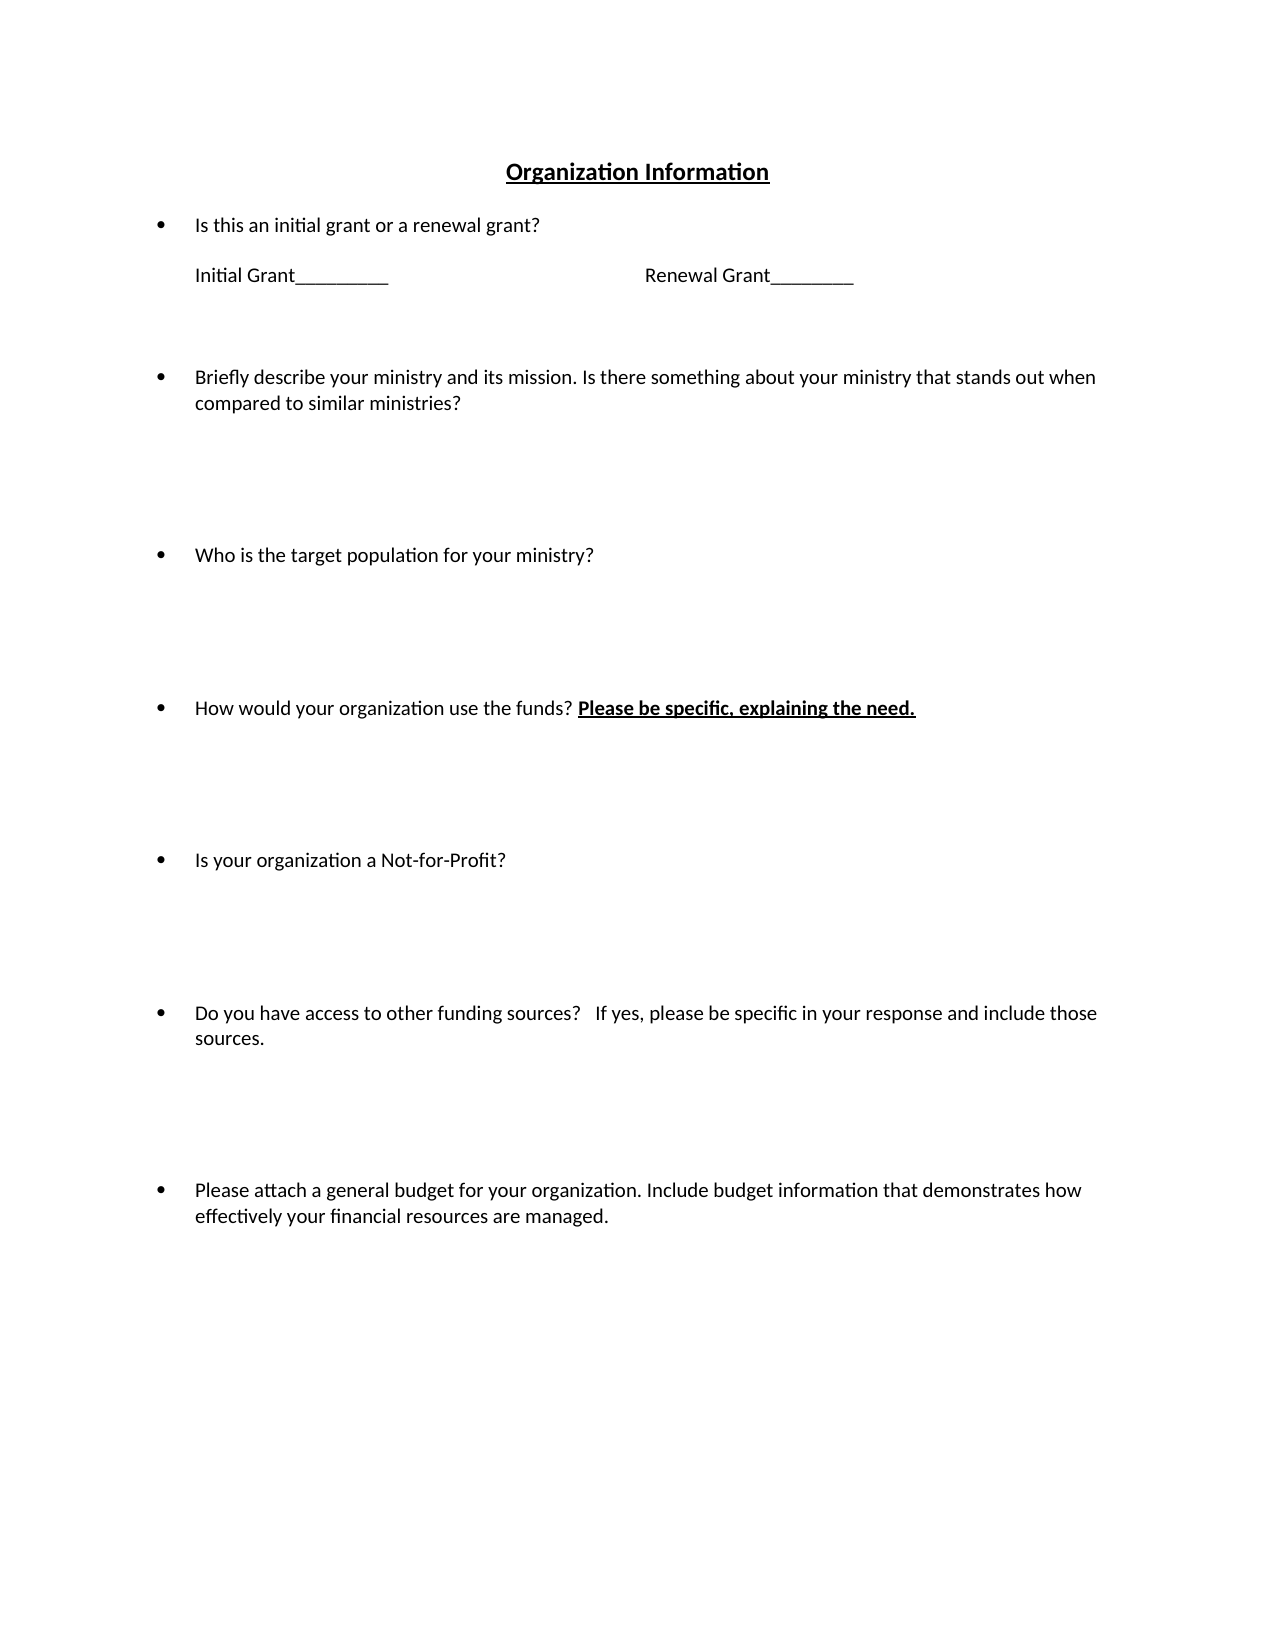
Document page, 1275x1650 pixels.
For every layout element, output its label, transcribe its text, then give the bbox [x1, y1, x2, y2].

list How would your organization use the funds? Please be specific, explaining the need. [157, 695, 1155, 720]
text Initial Grant_________ Renewal Grant________ [195, 263, 1155, 288]
list Is your organization a Not-for-Profit? [157, 847, 1155, 873]
list Please attach a general budget for your organization. Include budget information that demonstrates how effectively your financial resources are managed. [157, 1178, 1155, 1228]
list Is this an initial grant or a renewal grant? [157, 212, 1155, 237]
text Organization Information [120, 156, 1155, 186]
list Who is the target population for your ministry? [157, 542, 1155, 568]
list Do you have access to other funding sources? If yes, please be specific in your response and include those sources. [157, 1000, 1155, 1051]
list Briefly describe your ministry and its mission. Is there something about your ministry that stands out when compared to similar ministries? [157, 364, 1155, 415]
